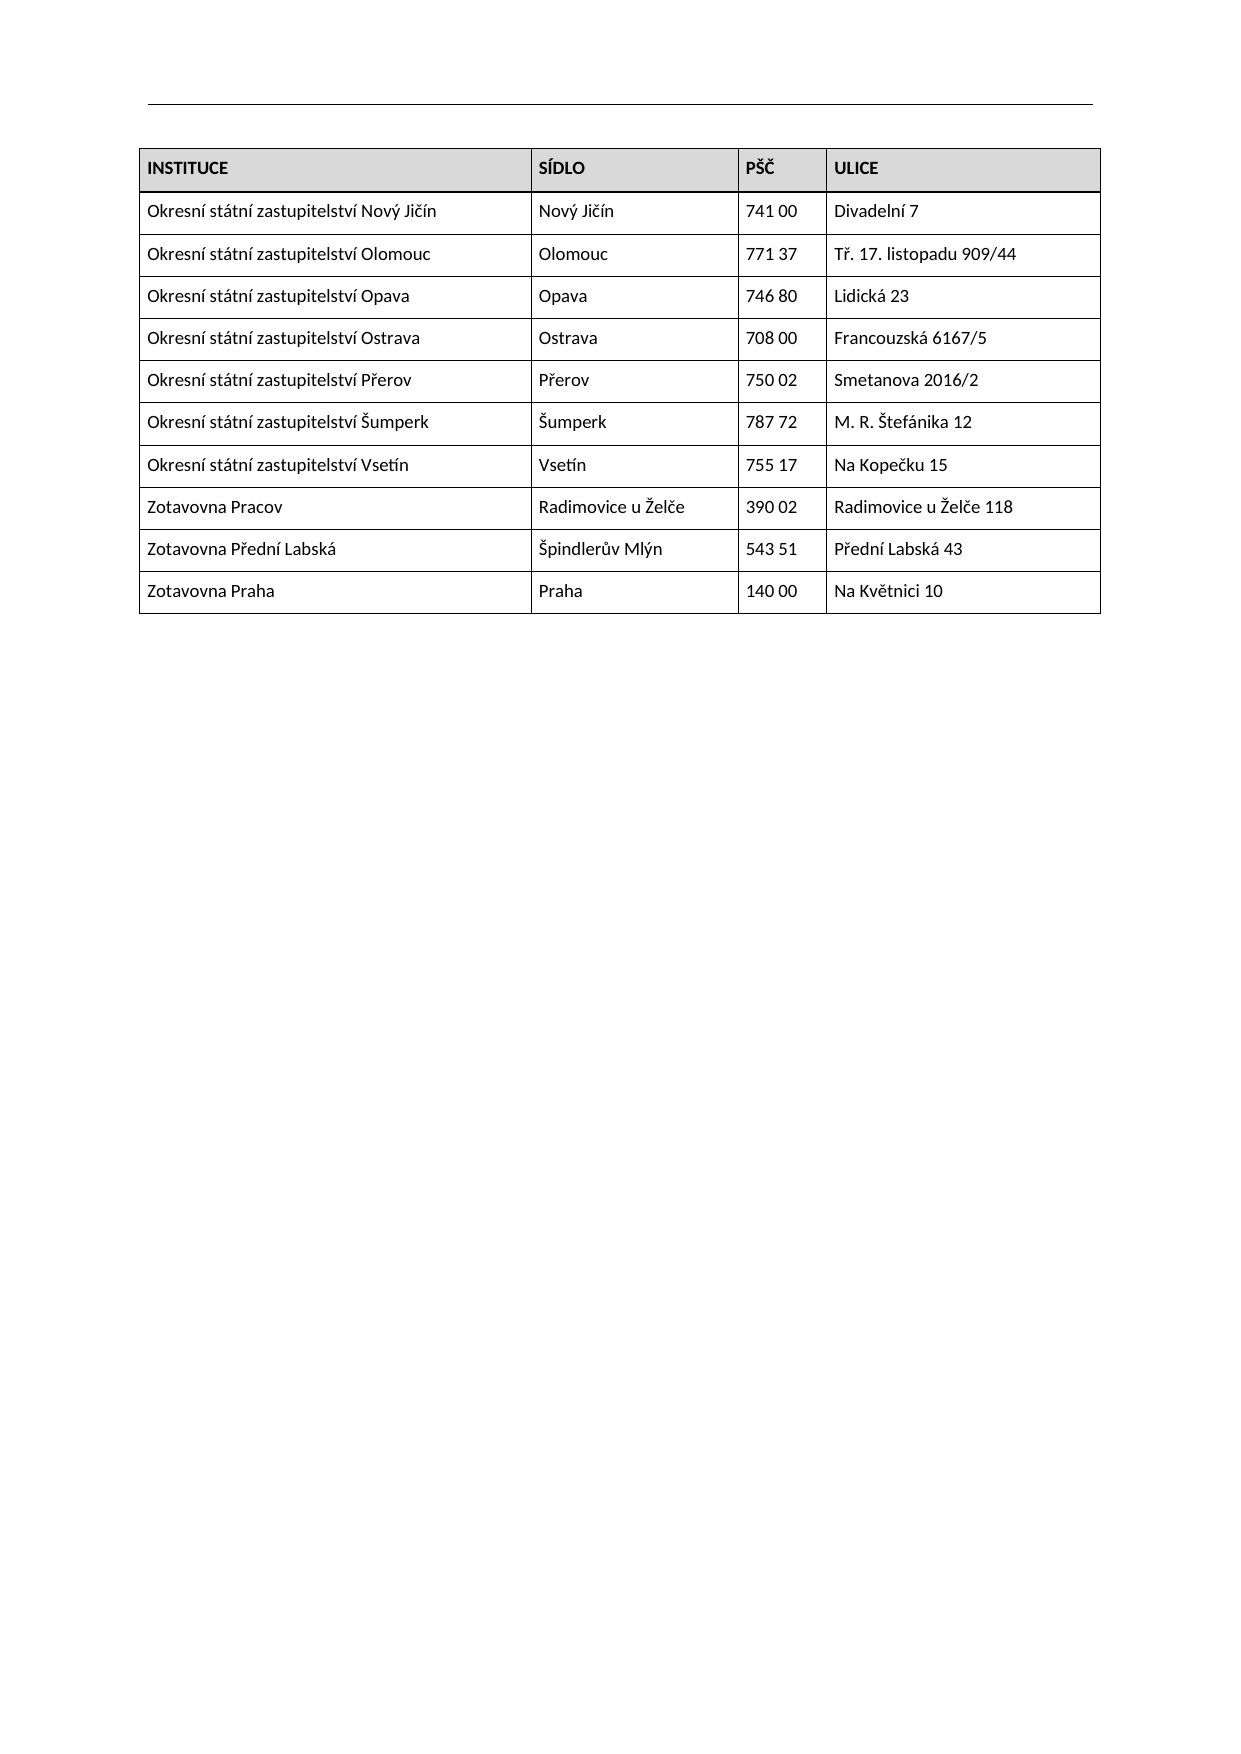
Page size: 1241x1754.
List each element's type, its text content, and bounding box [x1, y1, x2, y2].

table_cell Okresní státní zastupitelství Ostrava [140, 319, 531, 360]
table_cell Šumperk [532, 403, 738, 444]
table_cell Okresní státní zastupitelství Opava [140, 277, 531, 318]
table_cell Zotavovna Přední Labská [140, 530, 531, 571]
table_cell Tř. 17. listopadu 909/44 [827, 235, 1100, 276]
table_header SÍDLO [532, 149, 738, 191]
table_cell 755 17 [739, 446, 826, 487]
table_cell Smetanova 2016/2 [827, 361, 1100, 402]
table_cell Vsetín [532, 446, 738, 487]
table_cell Lidická 23 [827, 277, 1100, 318]
table_cell Francouzská 6167/5 [827, 319, 1100, 360]
table_header INSTITUCE [140, 149, 531, 191]
table_header PŠČ [739, 149, 826, 191]
table_cell Přerov [532, 361, 738, 402]
table_cell Okresní státní zastupitelství Nový Jičín [140, 193, 531, 233]
table_cell Okresní státní zastupitelství Vsetín [140, 446, 531, 487]
table_cell Okresní státní zastupitelství Přerov [140, 361, 531, 402]
table_cell 390 02 [739, 488, 826, 529]
table_cell 708 00 [739, 319, 826, 360]
table_cell Olomouc [532, 235, 738, 276]
table_cell 741 00 [739, 193, 826, 233]
table_cell Zotavovna Pracov [140, 488, 531, 529]
table_header ULICE [827, 149, 1100, 191]
table_cell 771 37 [739, 235, 826, 276]
table_cell Radimovice u Želče [532, 488, 738, 529]
table_cell 750 02 [739, 361, 826, 402]
table_cell Přední Labská 43 [827, 530, 1100, 571]
table_cell Opava [532, 277, 738, 318]
table_cell 787 72 [739, 403, 826, 444]
table_cell Divadelní 7 [827, 193, 1100, 233]
table_cell Okresní státní zastupitelství Olomouc [140, 235, 531, 276]
table_cell Na Květnici 10 [827, 572, 1100, 613]
table_cell Ostrava [532, 319, 738, 360]
table_cell Zotavovna Praha [140, 572, 531, 613]
table_cell 140 00 [739, 572, 826, 613]
table_cell 543 51 [739, 530, 826, 571]
table_cell Špindlerův Mlýn [532, 530, 738, 571]
table_cell Praha [532, 572, 738, 613]
table_cell Okresní státní zastupitelství Šumperk [140, 403, 531, 444]
table_cell M. R. Štefánika 12 [827, 403, 1100, 444]
table_cell Radimovice u Želče 118 [827, 488, 1100, 529]
table_cell Na Kopečku 15 [827, 446, 1100, 487]
table_cell Nový Jičín [532, 193, 738, 233]
table_cell 746 80 [739, 277, 826, 318]
